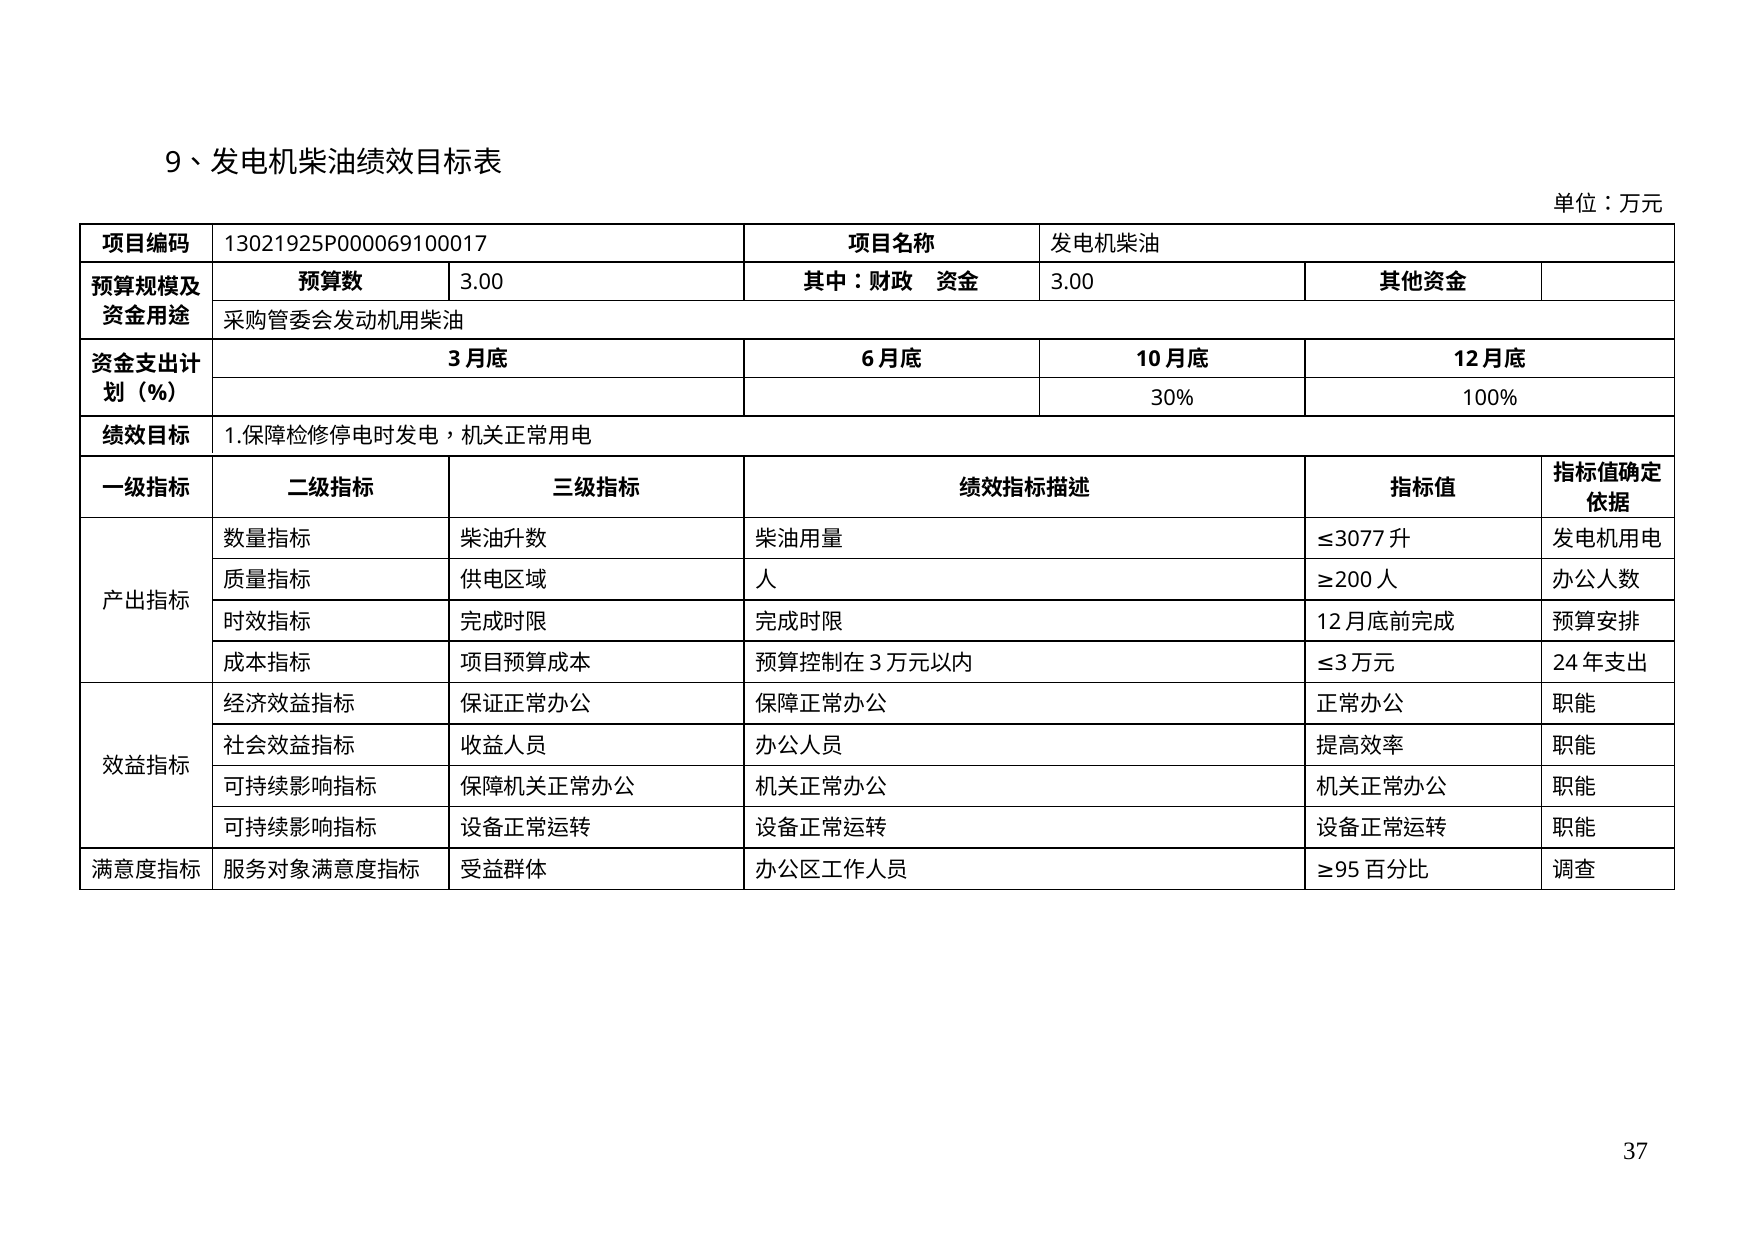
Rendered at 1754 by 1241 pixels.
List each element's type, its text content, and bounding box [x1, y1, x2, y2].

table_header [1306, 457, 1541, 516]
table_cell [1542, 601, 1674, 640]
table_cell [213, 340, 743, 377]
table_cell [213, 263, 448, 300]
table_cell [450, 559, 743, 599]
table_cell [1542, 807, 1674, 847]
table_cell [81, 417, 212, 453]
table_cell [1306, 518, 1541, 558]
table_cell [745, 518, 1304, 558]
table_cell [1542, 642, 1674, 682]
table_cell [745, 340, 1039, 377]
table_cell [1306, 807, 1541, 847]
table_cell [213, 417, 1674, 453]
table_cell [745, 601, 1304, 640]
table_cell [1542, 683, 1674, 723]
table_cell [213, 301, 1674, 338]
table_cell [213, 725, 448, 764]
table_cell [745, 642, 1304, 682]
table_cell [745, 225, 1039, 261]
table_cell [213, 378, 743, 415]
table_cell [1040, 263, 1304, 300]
text 9、发电机柴油绩效目标表 [106, 142, 1648, 181]
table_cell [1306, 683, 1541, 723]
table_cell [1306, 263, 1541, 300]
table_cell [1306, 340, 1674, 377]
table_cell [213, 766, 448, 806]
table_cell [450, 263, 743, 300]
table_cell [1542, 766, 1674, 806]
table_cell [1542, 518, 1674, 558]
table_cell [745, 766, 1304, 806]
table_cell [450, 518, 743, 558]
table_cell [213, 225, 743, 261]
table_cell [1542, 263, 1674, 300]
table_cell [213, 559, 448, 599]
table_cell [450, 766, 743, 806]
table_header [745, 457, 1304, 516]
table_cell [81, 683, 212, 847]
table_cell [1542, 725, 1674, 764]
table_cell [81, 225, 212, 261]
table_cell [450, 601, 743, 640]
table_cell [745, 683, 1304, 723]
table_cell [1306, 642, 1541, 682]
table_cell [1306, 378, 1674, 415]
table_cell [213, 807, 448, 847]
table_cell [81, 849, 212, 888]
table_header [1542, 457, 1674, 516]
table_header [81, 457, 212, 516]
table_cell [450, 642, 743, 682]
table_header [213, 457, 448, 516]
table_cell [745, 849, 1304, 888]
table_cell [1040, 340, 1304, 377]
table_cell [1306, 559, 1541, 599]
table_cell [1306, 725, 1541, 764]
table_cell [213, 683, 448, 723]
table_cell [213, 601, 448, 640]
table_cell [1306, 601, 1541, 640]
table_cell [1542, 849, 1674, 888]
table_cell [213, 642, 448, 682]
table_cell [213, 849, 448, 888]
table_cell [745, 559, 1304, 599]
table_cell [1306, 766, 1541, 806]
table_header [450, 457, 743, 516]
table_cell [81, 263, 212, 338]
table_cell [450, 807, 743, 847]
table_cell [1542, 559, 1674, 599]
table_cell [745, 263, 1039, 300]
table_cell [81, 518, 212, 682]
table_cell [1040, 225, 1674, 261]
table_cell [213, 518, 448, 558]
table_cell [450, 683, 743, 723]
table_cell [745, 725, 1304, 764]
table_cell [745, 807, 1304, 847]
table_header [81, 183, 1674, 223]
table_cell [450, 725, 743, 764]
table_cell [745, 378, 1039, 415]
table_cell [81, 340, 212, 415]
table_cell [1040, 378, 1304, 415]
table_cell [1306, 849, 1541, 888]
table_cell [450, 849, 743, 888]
